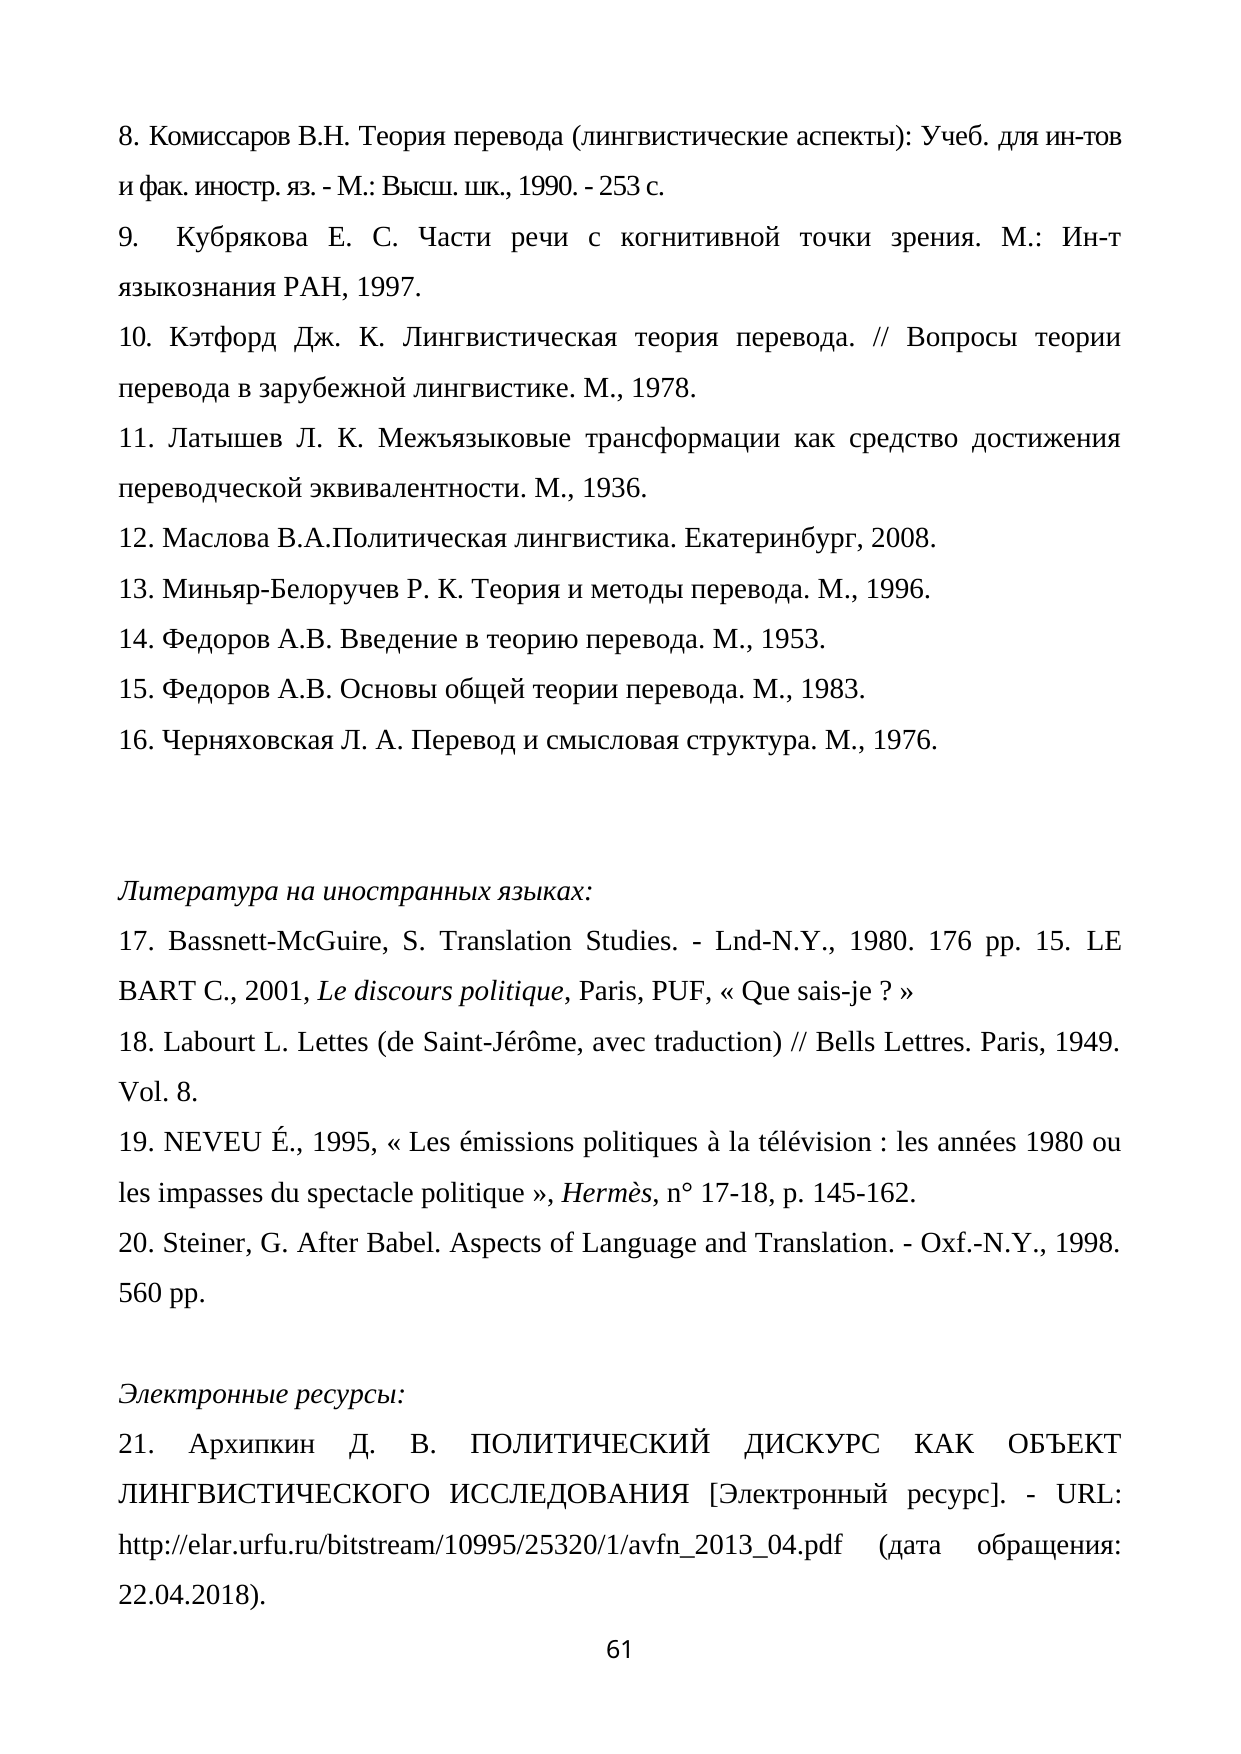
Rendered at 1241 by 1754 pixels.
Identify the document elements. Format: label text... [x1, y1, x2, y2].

text 17. Bassnett-McGuire, S. Translation Studies. - Lnd-N.Y., 1980. 176 pp. 15. Le bart C., 2001, Le discours politique, Paris, PUF, « Que sais-je ? » [118, 923, 1122, 1007]
text 18. Labourt L. Lettes (de Saint-Jérôme, avec traduction) // Bells Lettres. Paris, 1949. Vol. 8. [118, 1024, 1122, 1108]
text 11. Латышев Л. К. Межъязыковые трансформации как средство достижения переводческой эквивалентности. М., 1936. [118, 420, 1122, 504]
text 13. Миньяр-Белоручев Р. К. Теория и методы перевода. М., 1996. [118, 571, 1122, 604]
text 20. Steiner, G. After Babel. Aspects of Language and Translation. - Oxf.-N.Y., 1998. 560 pp. [118, 1225, 1122, 1309]
text Литература на иностранных языках: [118, 873, 1122, 906]
text 12. Маслова В.А.Политическая лингвистика. Екатеринбург, 2008. [118, 521, 1122, 554]
text 14. Федоров А.В. Введение в теорию перевода. М., 1953. [118, 621, 1122, 655]
text 8. Комиссаров В.Н. Теория перевода (лингвистические аспекты): Учеб. для ин-тов и фак. иностр. яз. - М.: Высш. шк., 1990. - 253 с. [118, 118, 1122, 202]
text 15. Федоров А.В. Основы общей теории перевода. М., 1983. [118, 672, 1122, 705]
text Электронные ресурсы: [118, 1376, 1122, 1409]
text 21. Архипкин Д. В. ПОЛИТИЧЕСКИЙ ДИСКУРС КАК ОБЪЕКТ ЛИНГВИСТИЧЕСКОГО ИССЛЕДОВАНИЯ [Электронный ресурс]. - URL: http://elar.urfu.ru/bitstream/10995/25320/1/avfn_2013_04.pdf (дата обращения: 22.04.2018). [118, 1426, 1122, 1611]
text 9. Кубрякова Е. С. Части речи с когнитивной точки зрения. М.: Ин-т языкознания РАН, 1997. [118, 219, 1122, 303]
text 16. Черняховская Л. А. Перевод и смысловая структура. М., 1976. [118, 722, 1122, 755]
text 10. Кэтфорд Дж. К. Лингвистическая теория перевода. // Вопросы теории перевода в зарубежной лингвистике. М., 1978. [118, 319, 1122, 403]
text 19. Neveu É., 1995, « Les émissions politiques à la télévision : les années 1980 ou les impasses du spectacle politique », Hermès, n° 17-18, p. 145-162. [118, 1124, 1122, 1208]
